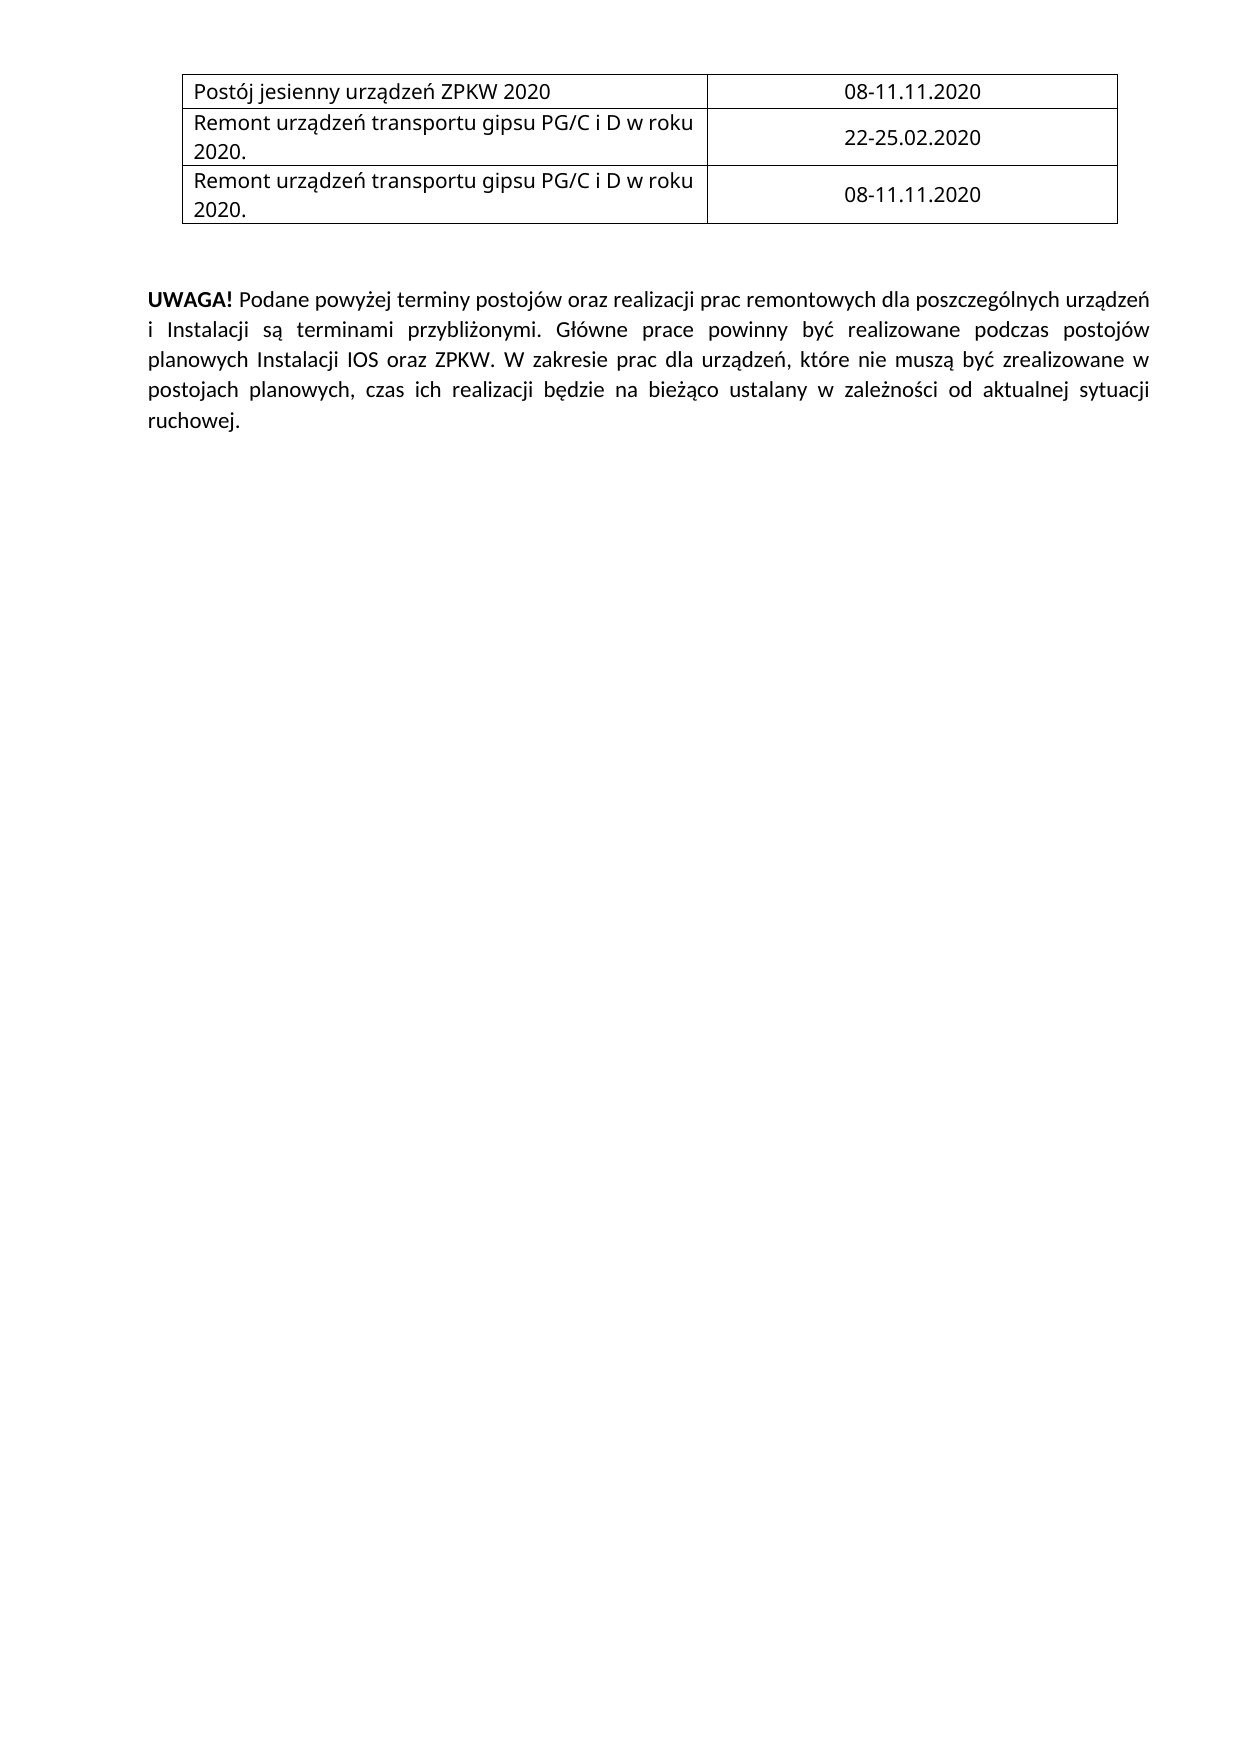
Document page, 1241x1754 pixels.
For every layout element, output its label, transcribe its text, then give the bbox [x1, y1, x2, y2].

text UWAGA! Podane powyżej terminy postojów oraz realizacji prac remontowych dla poszczególnych urządzeń i Instalacji są terminami przybliżonymi. Główne prace powinny być realizowane podczas postojów planowych Instalacji IOS oraz ZPKW. W zakresie prac dla urządzeń, które nie muszą być zrealizowane w postojach planowych, czas ich realizacji będzie na bieżąco ustalany w zależności od aktualnej sytuacji ruchowej. [148, 285, 1152, 434]
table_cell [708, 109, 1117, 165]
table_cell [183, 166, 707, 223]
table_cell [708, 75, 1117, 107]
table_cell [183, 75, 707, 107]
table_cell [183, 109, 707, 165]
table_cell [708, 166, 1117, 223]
